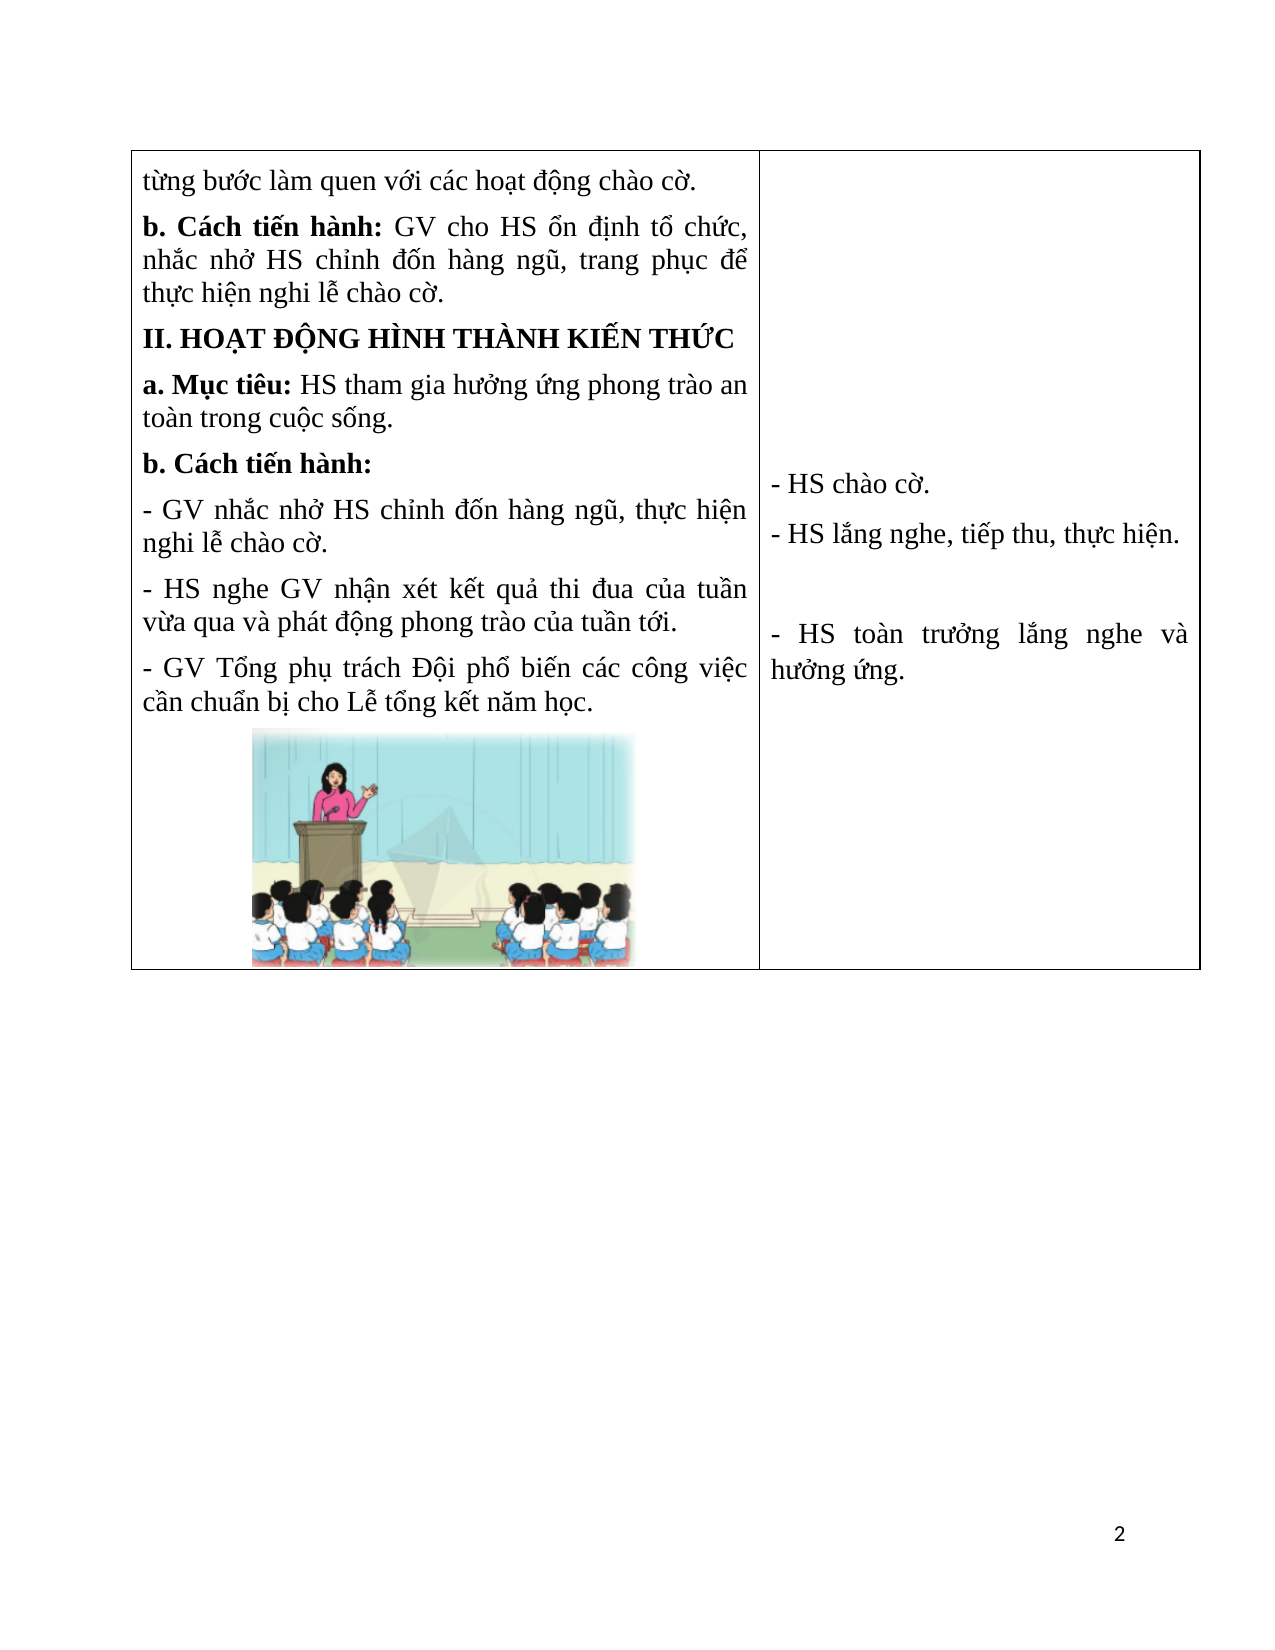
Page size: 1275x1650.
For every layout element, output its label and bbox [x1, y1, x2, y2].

picture [250, 728, 638, 966]
table_cell [132, 151, 759, 969]
table_cell [760, 151, 1199, 969]
